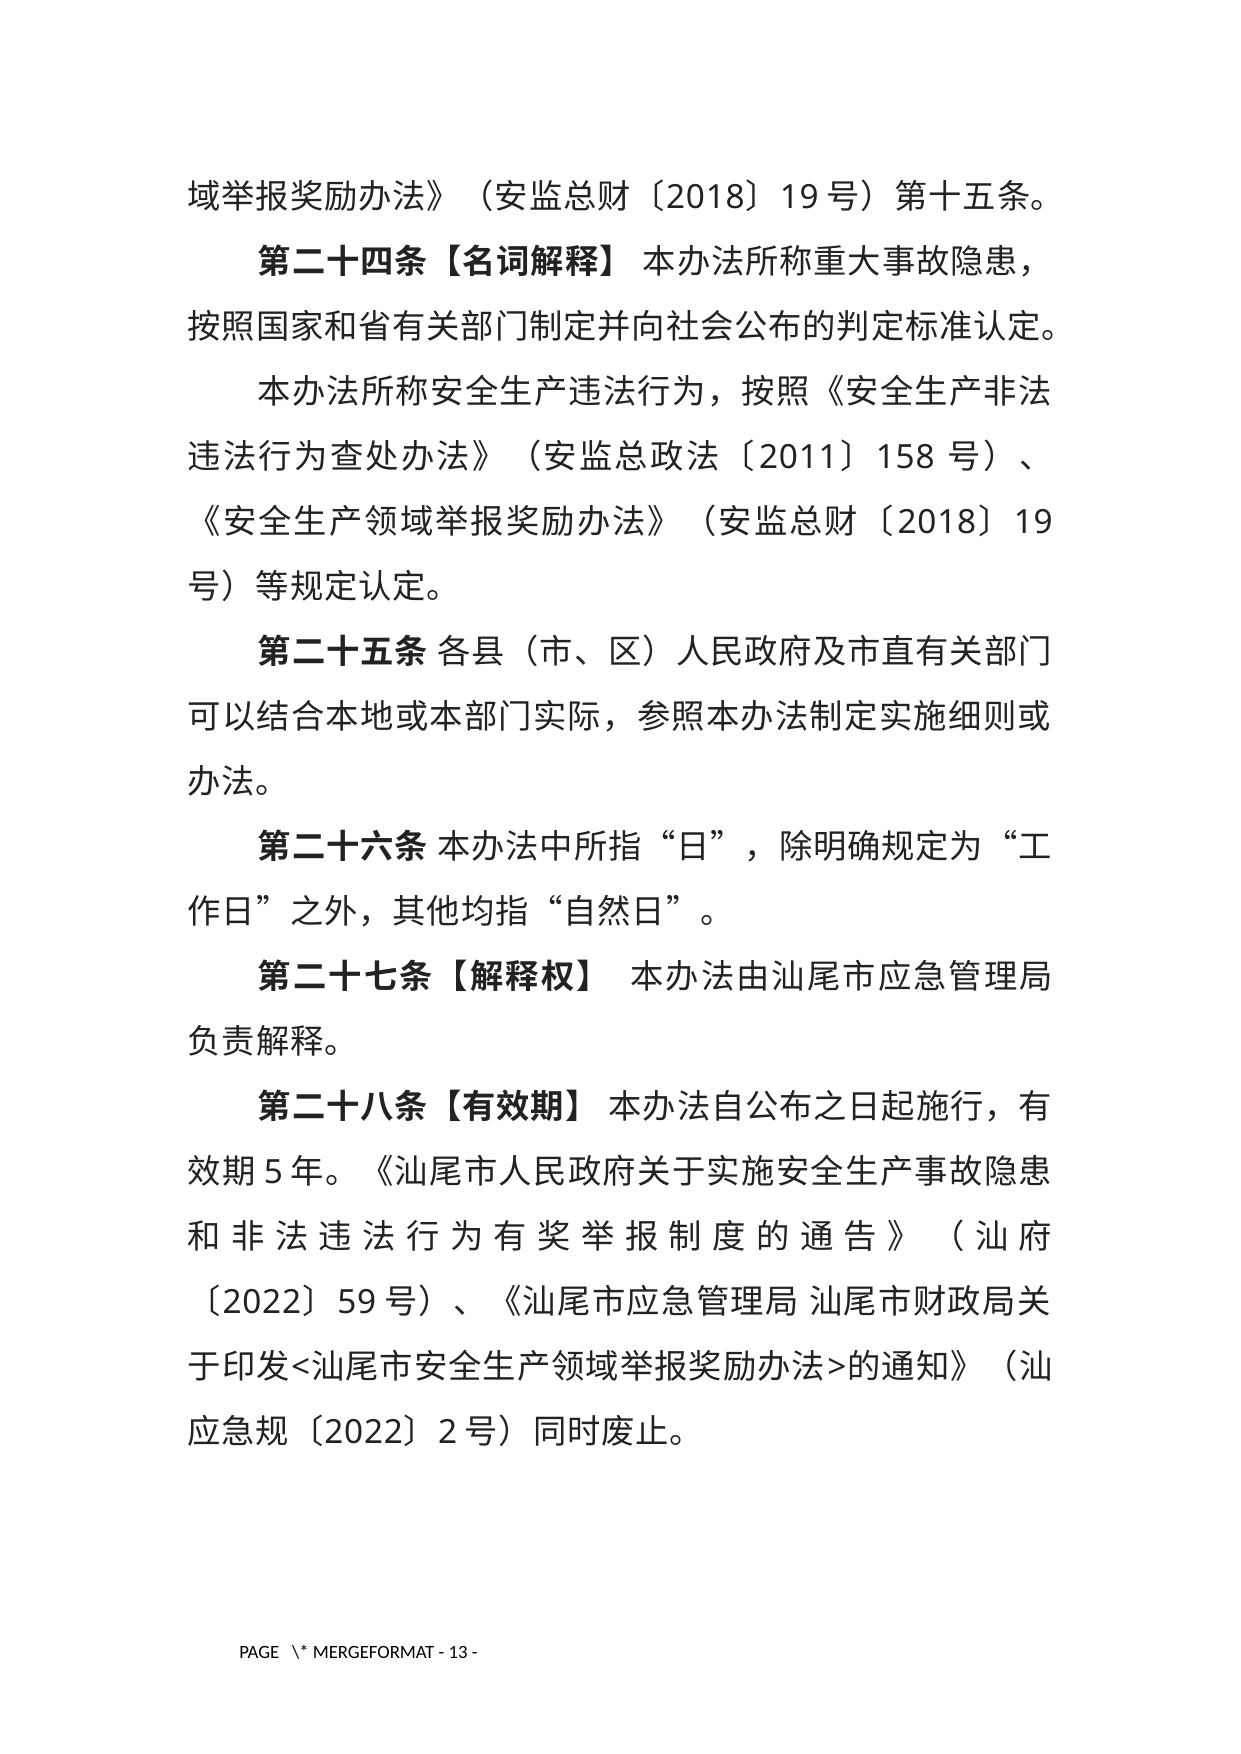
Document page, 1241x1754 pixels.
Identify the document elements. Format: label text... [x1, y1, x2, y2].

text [187, 162, 1053, 227]
text 本办法所称安全生产违法行为，按照《安全生产非法违法行为查处办法》（安监总政法〔2011〕158 号）、《安全生产领域举报奖励办法》（安监总财〔2018〕19 号）等规定认定。 [187, 357, 1053, 617]
text 第二十七条【解释权】 本办法由汕尾市应急管理局负责解释。 [187, 942, 1053, 1072]
text 第二十八条【有效期】 本办法自公布之日起施行，有效期5年。《汕尾市人民政府关于实施安全生产事故隐患和非法违法行为有奖举报制度的通告》（汕府〔2022〕59号）、《汕尾市应急管理局 汕尾市财政局关于印发<汕尾市安全生产领域举报奖励办法>的通知》（汕应急规〔2022〕2号）同时废止。 [187, 1072, 1053, 1462]
text 第二十六条 本办法中所指“日”，除明确规定为“工作日”之外，其他均指“自然日”。 [187, 812, 1053, 942]
text 第二十四条【名词解释】 本办法所称重大事故隐患，按照国家和省有关部门制定并向社会公布的判定标准认定。 [187, 227, 1053, 357]
text 第二十五条 各县（市、区）人民政府及市直有关部门可以结合本地或本部门实际，参照本办法制定实施细则或办法。 [187, 617, 1053, 812]
